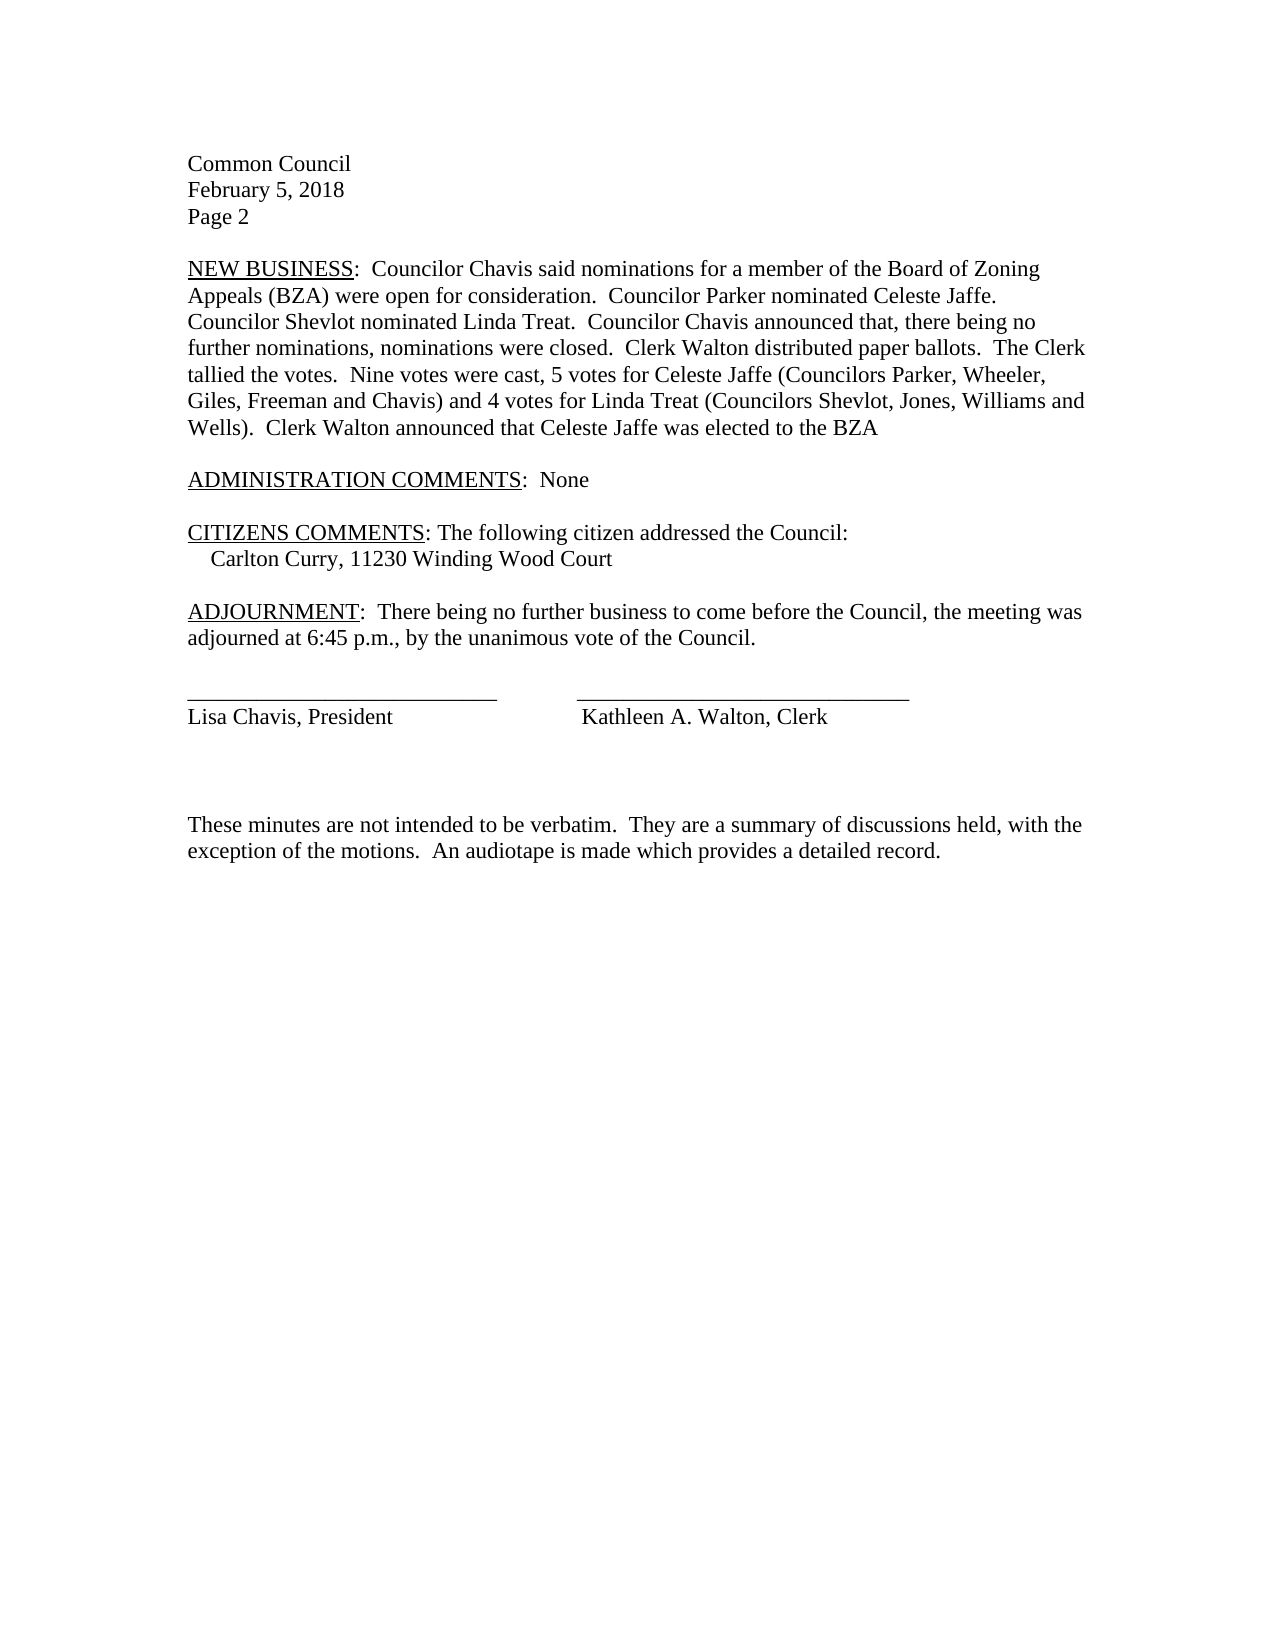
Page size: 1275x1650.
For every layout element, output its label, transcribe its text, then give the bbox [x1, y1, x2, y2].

text February 5, 2018 [187, 176, 1087, 203]
text CITIZENS COMMENTS: The following citizen addressed the Council: [187, 519, 1087, 545]
text ADJOURNMENT: There being no further business to come before the Council, the meeting was adjourned at 6:45 p.m., by the unanimous vote of the Council. [187, 598, 1087, 651]
text ___________________________ _____________________________ [187, 677, 1087, 703]
text Common Council [187, 150, 1087, 176]
text Lisa Chavis, President Kathleen A. Walton, Clerk [187, 703, 1087, 730]
text Page 2 [187, 203, 1087, 229]
text These minutes are not intended to be verbatim. They are a summary of discussions held, with the exception of the motions. An audiotape is made which provides a detailed record. [187, 811, 1087, 864]
text ADMINISTRATION COMMENTS: None [187, 466, 1087, 493]
text Carlton Curry, 11230 Winding Wood Court [187, 545, 1087, 572]
text NEW BUSINESS: Councilor Chavis said nominations for a member of the Board of Zoning Appeals (BZA) were open for consideration. Councilor Parker nominated Celeste Jaffe. Councilor Shevlot nominated Linda Treat. Councilor Chavis announced that, there being no further nominations, nominations were closed. Clerk Walton distributed paper ballots. The Clerk tallied the votes. Nine votes were cast, 5 votes for Celeste Jaffe (Councilors Parker, Wheeler, Giles, Freeman and Chavis) and 4 votes for Linda Treat (Councilors Shevlot, Jones, Williams and Wells). Clerk Walton announced that Celeste Jaffe was elected to the BZA [187, 255, 1087, 440]
